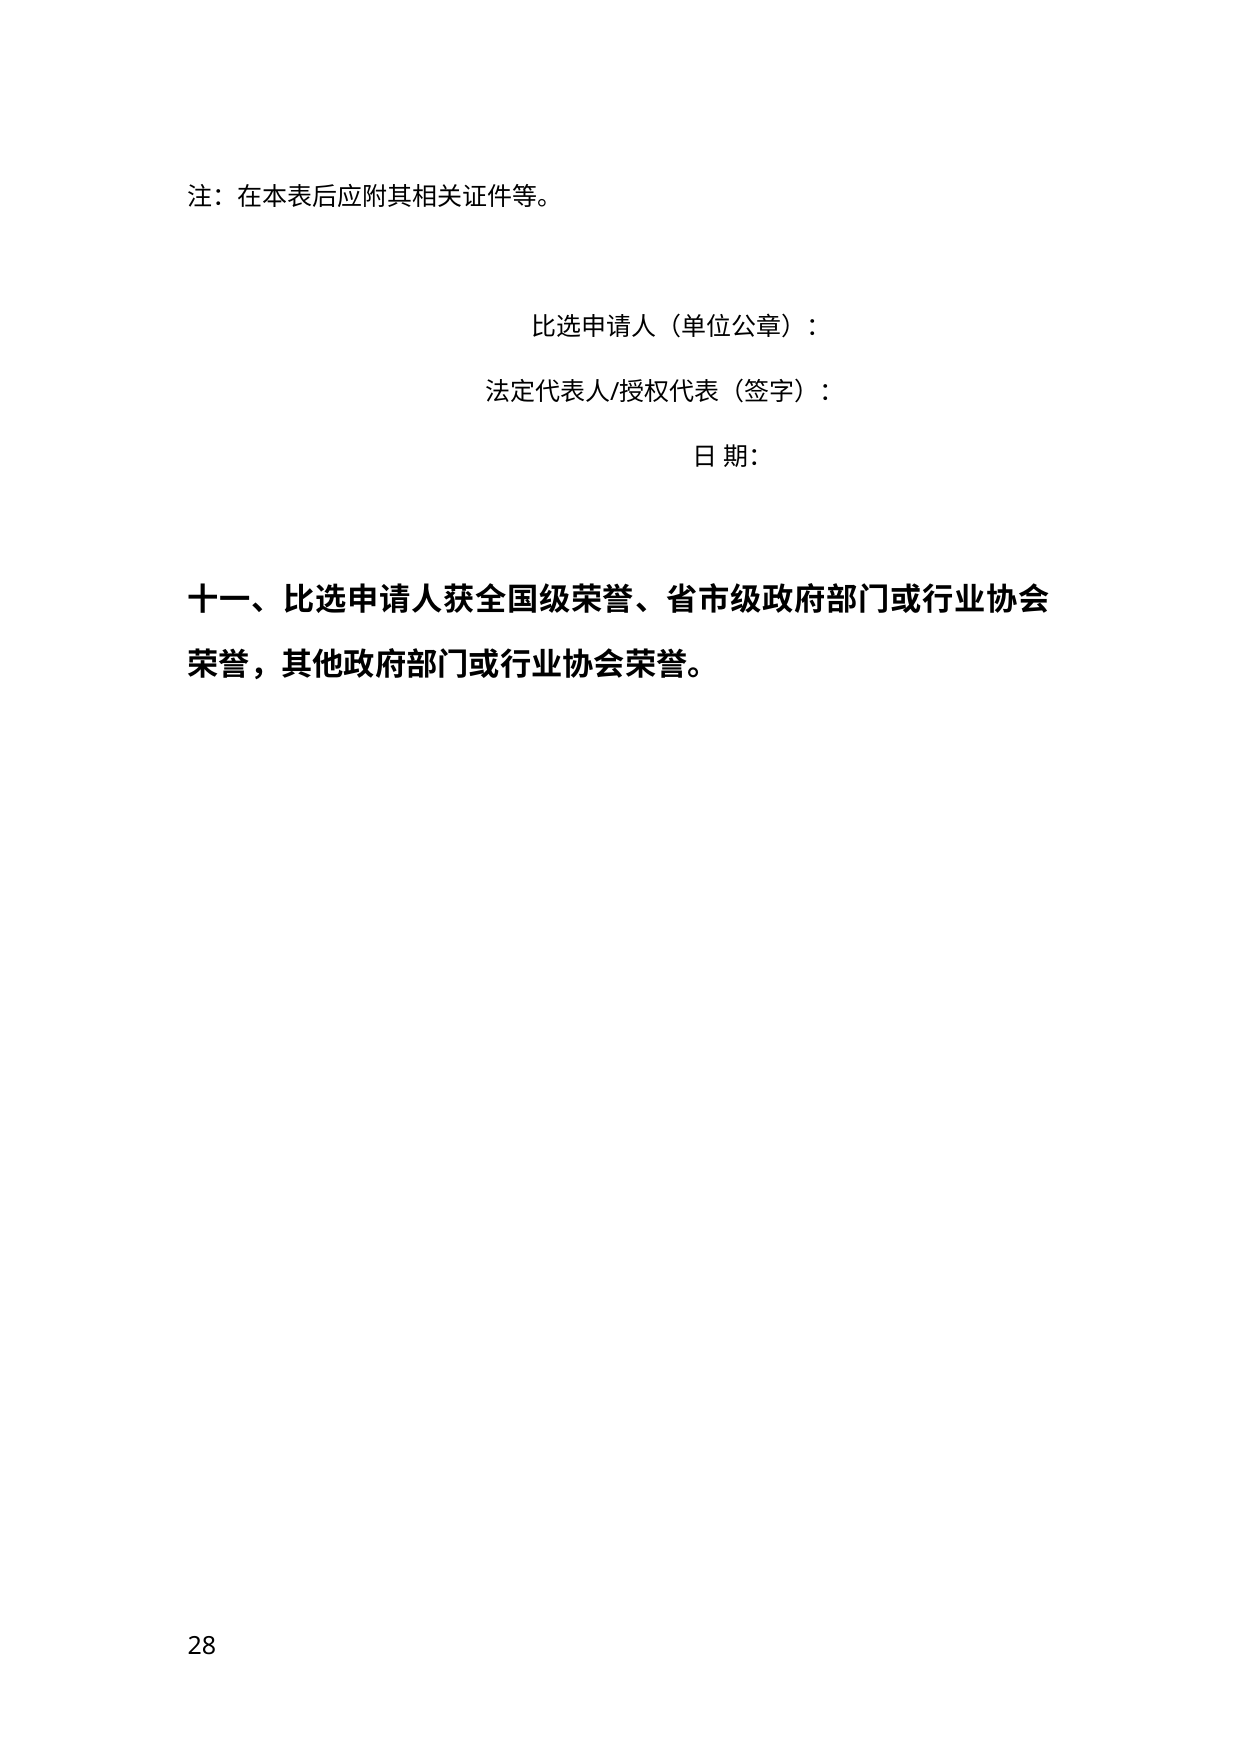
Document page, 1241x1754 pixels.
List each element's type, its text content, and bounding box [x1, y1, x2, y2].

text 十一、比选申请人获全国级荣誉、省市级政府部门或行业协会荣誉，其他政府部门或行业协会荣誉。 [187, 564, 1053, 694]
text 法定代表人/授权代表（签字）： [187, 357, 1053, 422]
text 比选申请人（单位公章）： [187, 292, 1053, 357]
text 注：在本表后应附其相关证件等。 [187, 162, 1053, 227]
text 日 期： [187, 422, 1053, 487]
